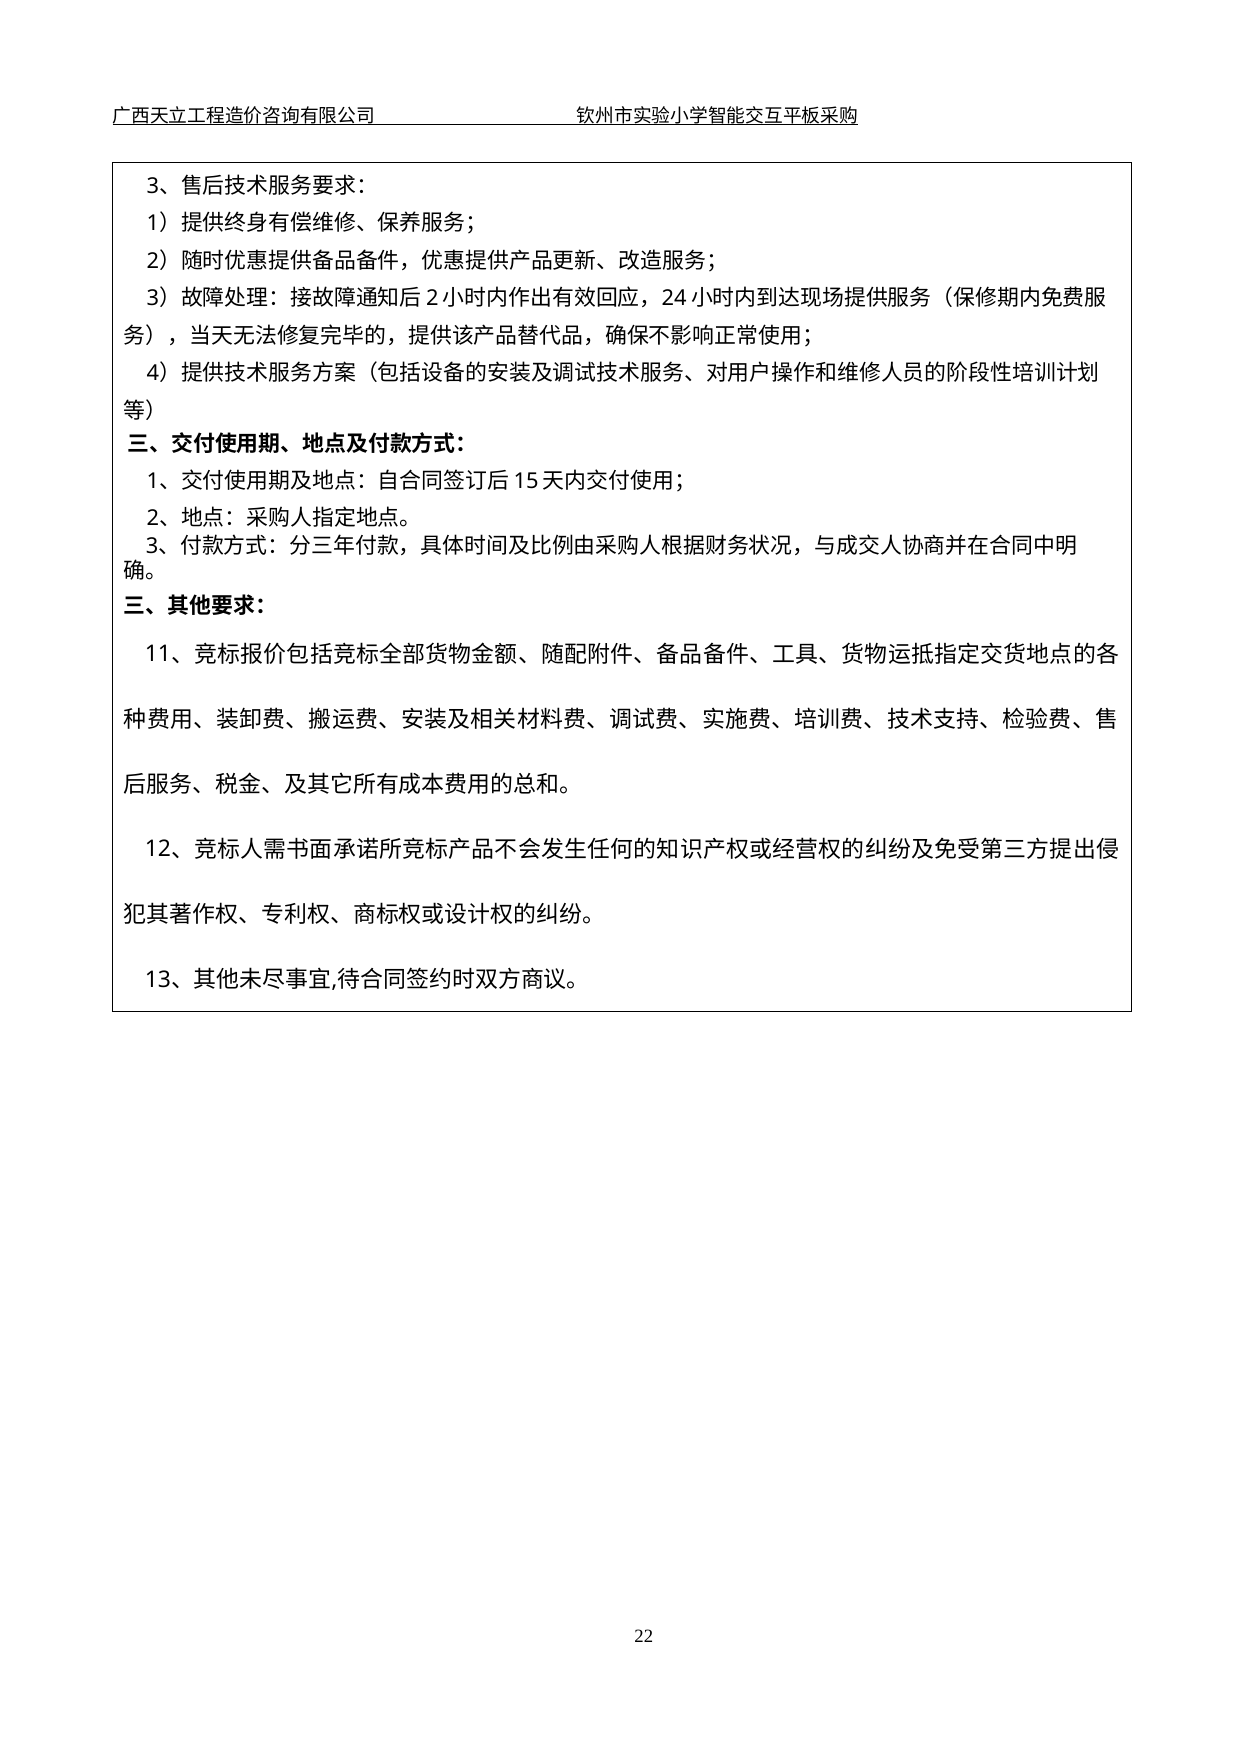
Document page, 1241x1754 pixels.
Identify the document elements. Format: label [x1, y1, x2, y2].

table_cell [113, 163, 1131, 1011]
